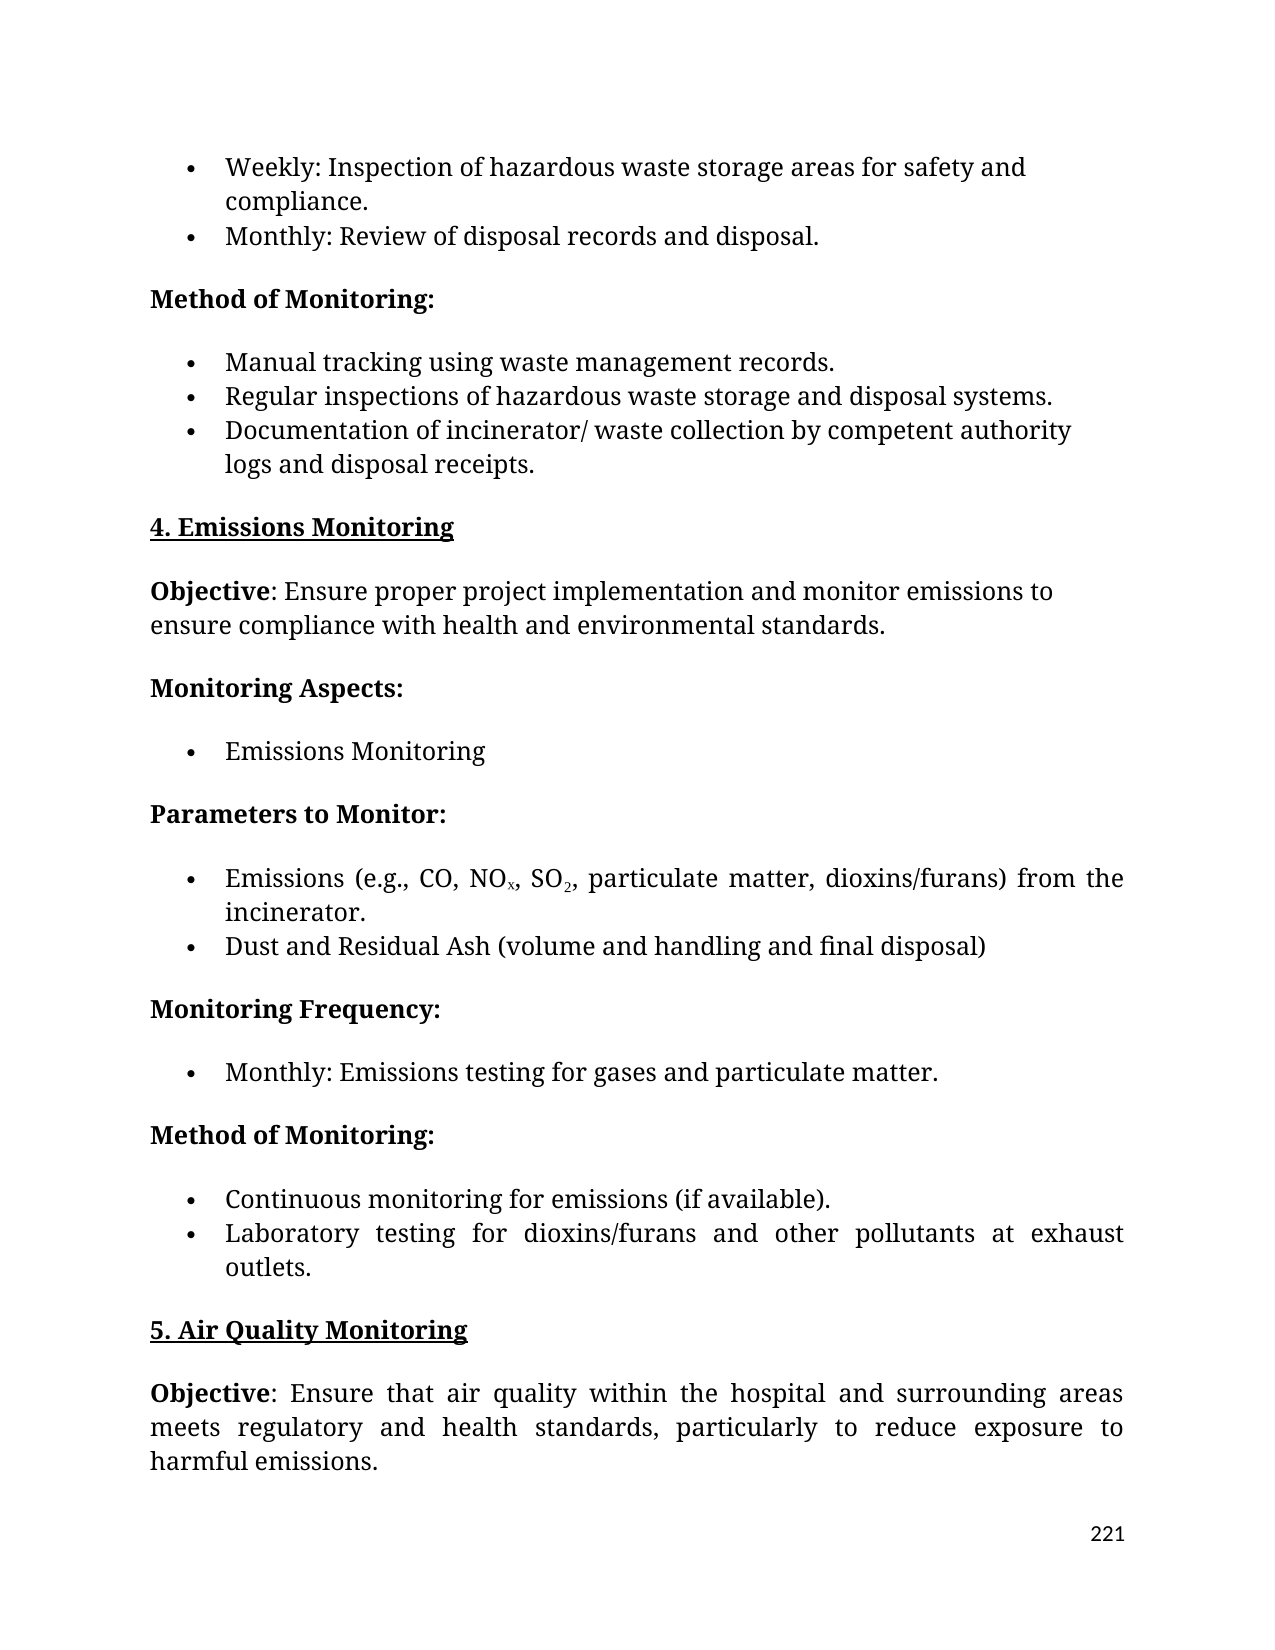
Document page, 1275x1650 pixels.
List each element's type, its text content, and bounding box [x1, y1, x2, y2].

text 5. Air Quality Monitoring [150, 1313, 1125, 1347]
text Method of Monitoring: [150, 281, 1125, 315]
list Emissions (e.g., CO, NOₓ, SO₂, particulate matter, dioxins/furans) from the incinerator. [187, 860, 1125, 928]
list Laboratory testing for dioxins/furans and other pollutants at exhaust outlets. [187, 1215, 1125, 1283]
list Continuous monitoring for emissions (if available). [187, 1181, 1125, 1215]
text Monitoring Aspects: [150, 671, 1125, 704]
text Objective: Ensure proper project implementation and monitor emissions to ensure compliance with health and environmental standards. [150, 573, 1125, 641]
list Manual tracking using waste management records. [187, 344, 1125, 379]
list Documentation of incinerator/ waste collection by competent authority logs and disposal receipts. [187, 413, 1125, 481]
list Monthly: Emissions testing for gases and particulate matter. [187, 1055, 1125, 1089]
text Objective: Ensure that air quality within the hospital and surrounding areas meets regulatory and health standards, particularly to reduce exposure to harmful emissions. [150, 1376, 1125, 1478]
list Regular inspections of hazardous waste storage and disposal systems. [187, 379, 1125, 413]
list Monthly: Review of disposal records and disposal. [187, 218, 1125, 252]
text Parameters to Monitor: [150, 797, 1125, 831]
text Method of Monitoring: [150, 1118, 1125, 1152]
text 4. Emissions Monitoring [150, 510, 1125, 544]
list Emissions Monitoring [187, 734, 1125, 768]
text Monitoring Frequency: [150, 992, 1125, 1026]
list Dust and Residual Ash (volume and handling and final disposal) [187, 928, 1125, 962]
list Weekly: Inspection of hazardous waste storage areas for safety and compliance. [187, 150, 1125, 218]
